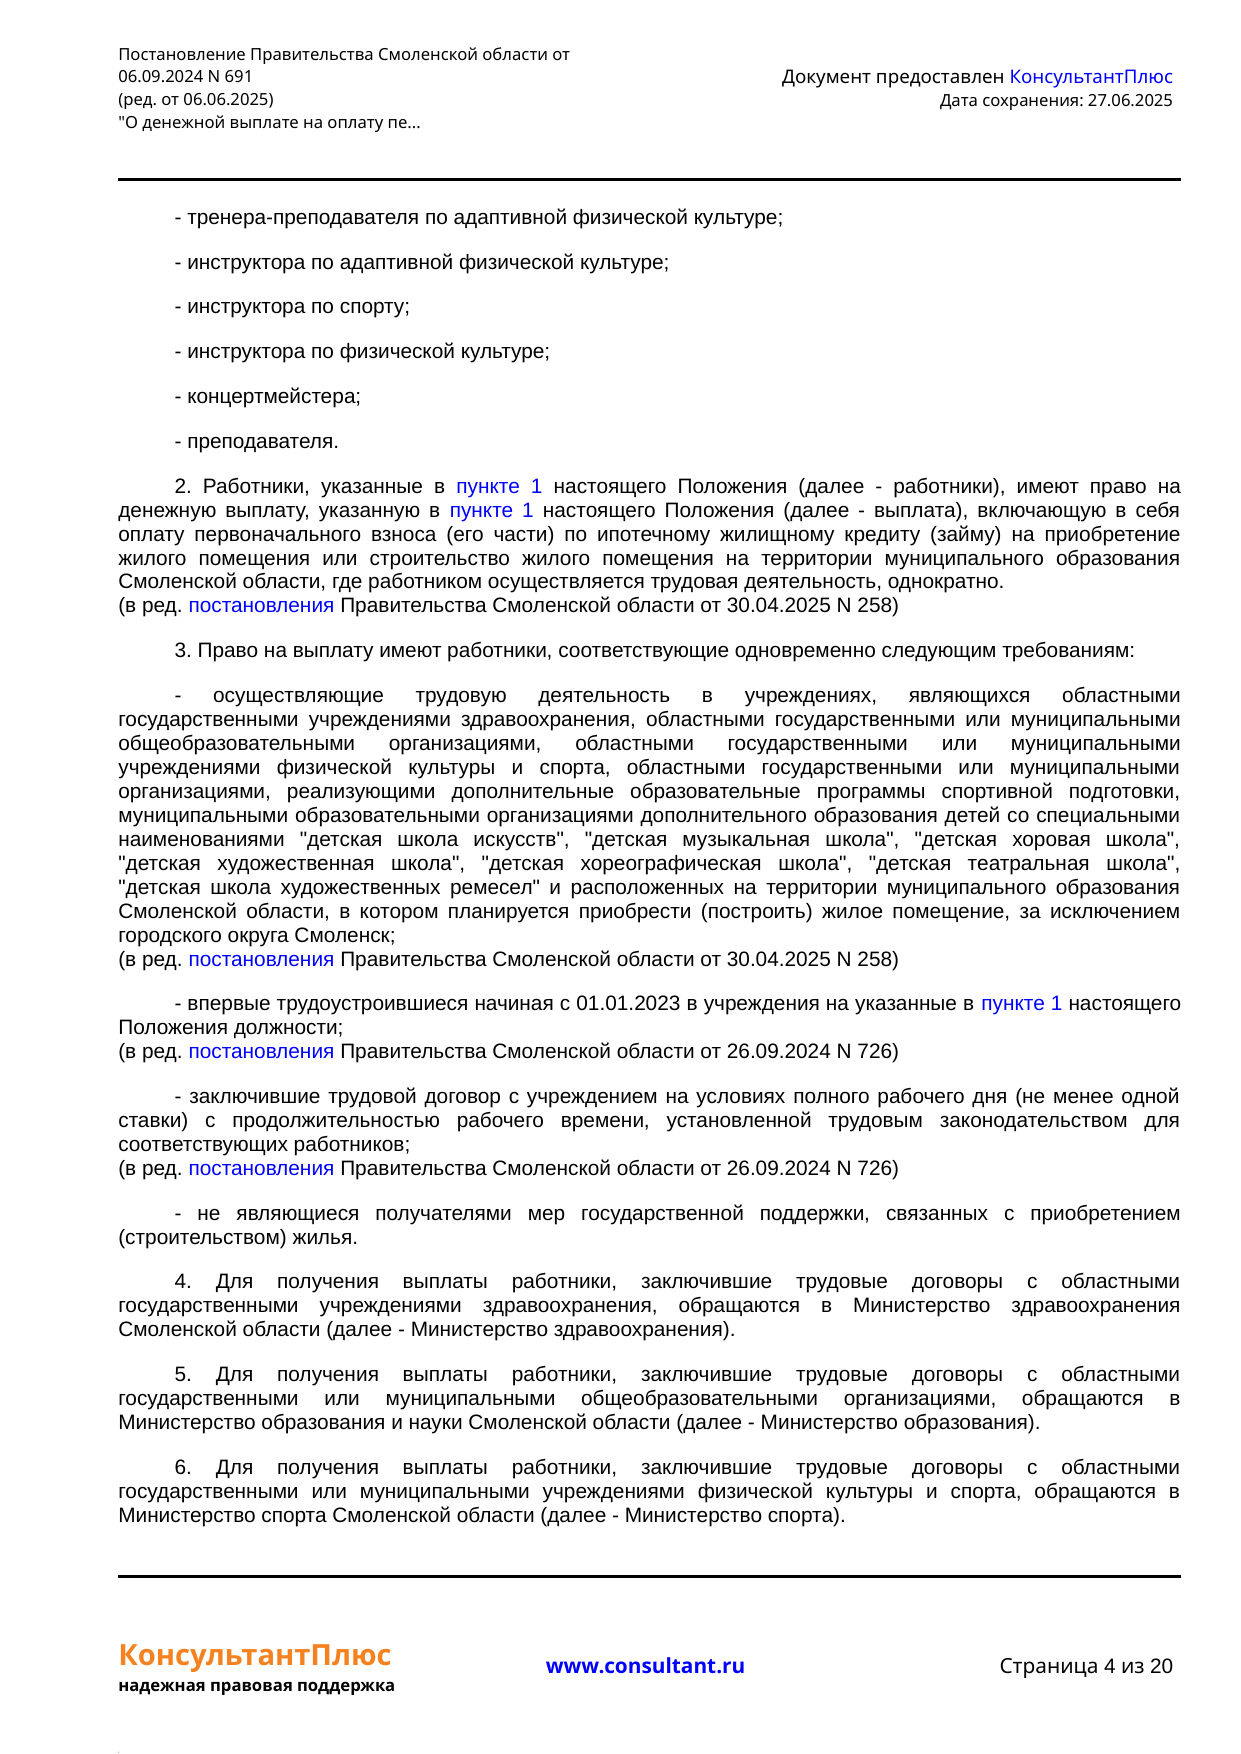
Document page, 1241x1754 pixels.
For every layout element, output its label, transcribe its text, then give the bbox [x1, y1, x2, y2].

text 4. Для получения выплаты работники, заключившие трудовые договоры с областными государственными учреждениями здравоохранения, обращаются в Министерство здравоохранения Смоленской области (далее - Министерство здравоохранения). [118, 1269, 1181, 1341]
text - тренера-преподавателя по адаптивной физической культуре; [118, 205, 1181, 229]
text - инструктора по спорту; [118, 294, 1181, 318]
text - инструктора по физической культуре; [118, 339, 1181, 363]
text (в ред. постановления Правительства Смоленской области от 30.04.2025 N 258) [118, 946, 1181, 970]
text (в ред. постановления Правительства Смоленской области от 26.09.2024 N 726) [118, 1039, 1181, 1063]
text - не являющиеся получателями мер государственной поддержки, связанных с приобретением (строительством) жилья. [118, 1201, 1181, 1248]
text 2. Работники, указанные в пункте 1 настоящего Положения (далее - работники), имеют право на денежную выплату, указанную в пункте 1 настоящего Положения (далее - выплата), включающую в себя оплату первоначального взноса (его части) по ипотечному жилищному кредиту (займу) на приобретение жилого помещения или строительство жилого помещения на территории муниципального образования Смоленской области, где работником осуществляется трудовая деятельность, однократно. [118, 473, 1181, 593]
text - концертмейстера; [118, 384, 1181, 408]
text - заключившие трудовой договор с учреждением на условиях полного рабочего дня (не менее одной ставки) с продолжительностью рабочего времени, установленной трудовым законодательством для соответствующих работников; [118, 1084, 1181, 1156]
text 3. Право на выплату имеют работники, соответствующие одновременно следующим требованиям: [118, 638, 1181, 662]
text - инструктора по адаптивной физической культуре; [118, 249, 1181, 273]
text - преподавателя. [118, 429, 1181, 453]
text - осуществляющие трудовую деятельность в учреждениях, являющихся областными государственными учреждениями здравоохранения, областными государственными или муниципальными общеобразовательными организациями, областными государственными или муниципальными учреждениями физической культуры и спорта, областными государственными или муниципальными организациями, реализующими дополнительные образовательные программы спортивной подготовки, муниципальными образовательными организациями дополнительного образования детей со специальными наименованиями "детская школа искусств", "детская музыкальная школа", "детская хоровая школа", "детская художественная школа", "детская хореографическая школа", "детская театральная школа", "детская школа художественных ремесел" и расположенных на территории муниципального образования Смоленской области, в котором планируется приобрести (построить) жилое помещение, за исключением городского округа Смоленск; [118, 683, 1181, 946]
text - впервые трудоустроившиеся начиная с 01.01.2023 в учреждения на указанные в пункте 1 настоящего Положения должности; [118, 991, 1181, 1039]
text (в ред. постановления Правительства Смоленской области от 26.09.2024 N 726) [118, 1156, 1181, 1180]
text (в ред. постановления Правительства Смоленской области от 30.04.2025 N 258) [118, 593, 1181, 617]
text 5. Для получения выплаты работники, заключившие трудовые договоры с областными государственными или муниципальными общеобразовательными организациями, обращаются в Министерство образования и науки Смоленской области (далее - Министерство образования). [118, 1362, 1181, 1434]
text 6. Для получения выплаты работники, заключившие трудовые договоры с областными государственными или муниципальными учреждениями физической культуры и спорта, обращаются в Министерство спорта Смоленской области (далее - Министерство спорта). [118, 1455, 1181, 1527]
